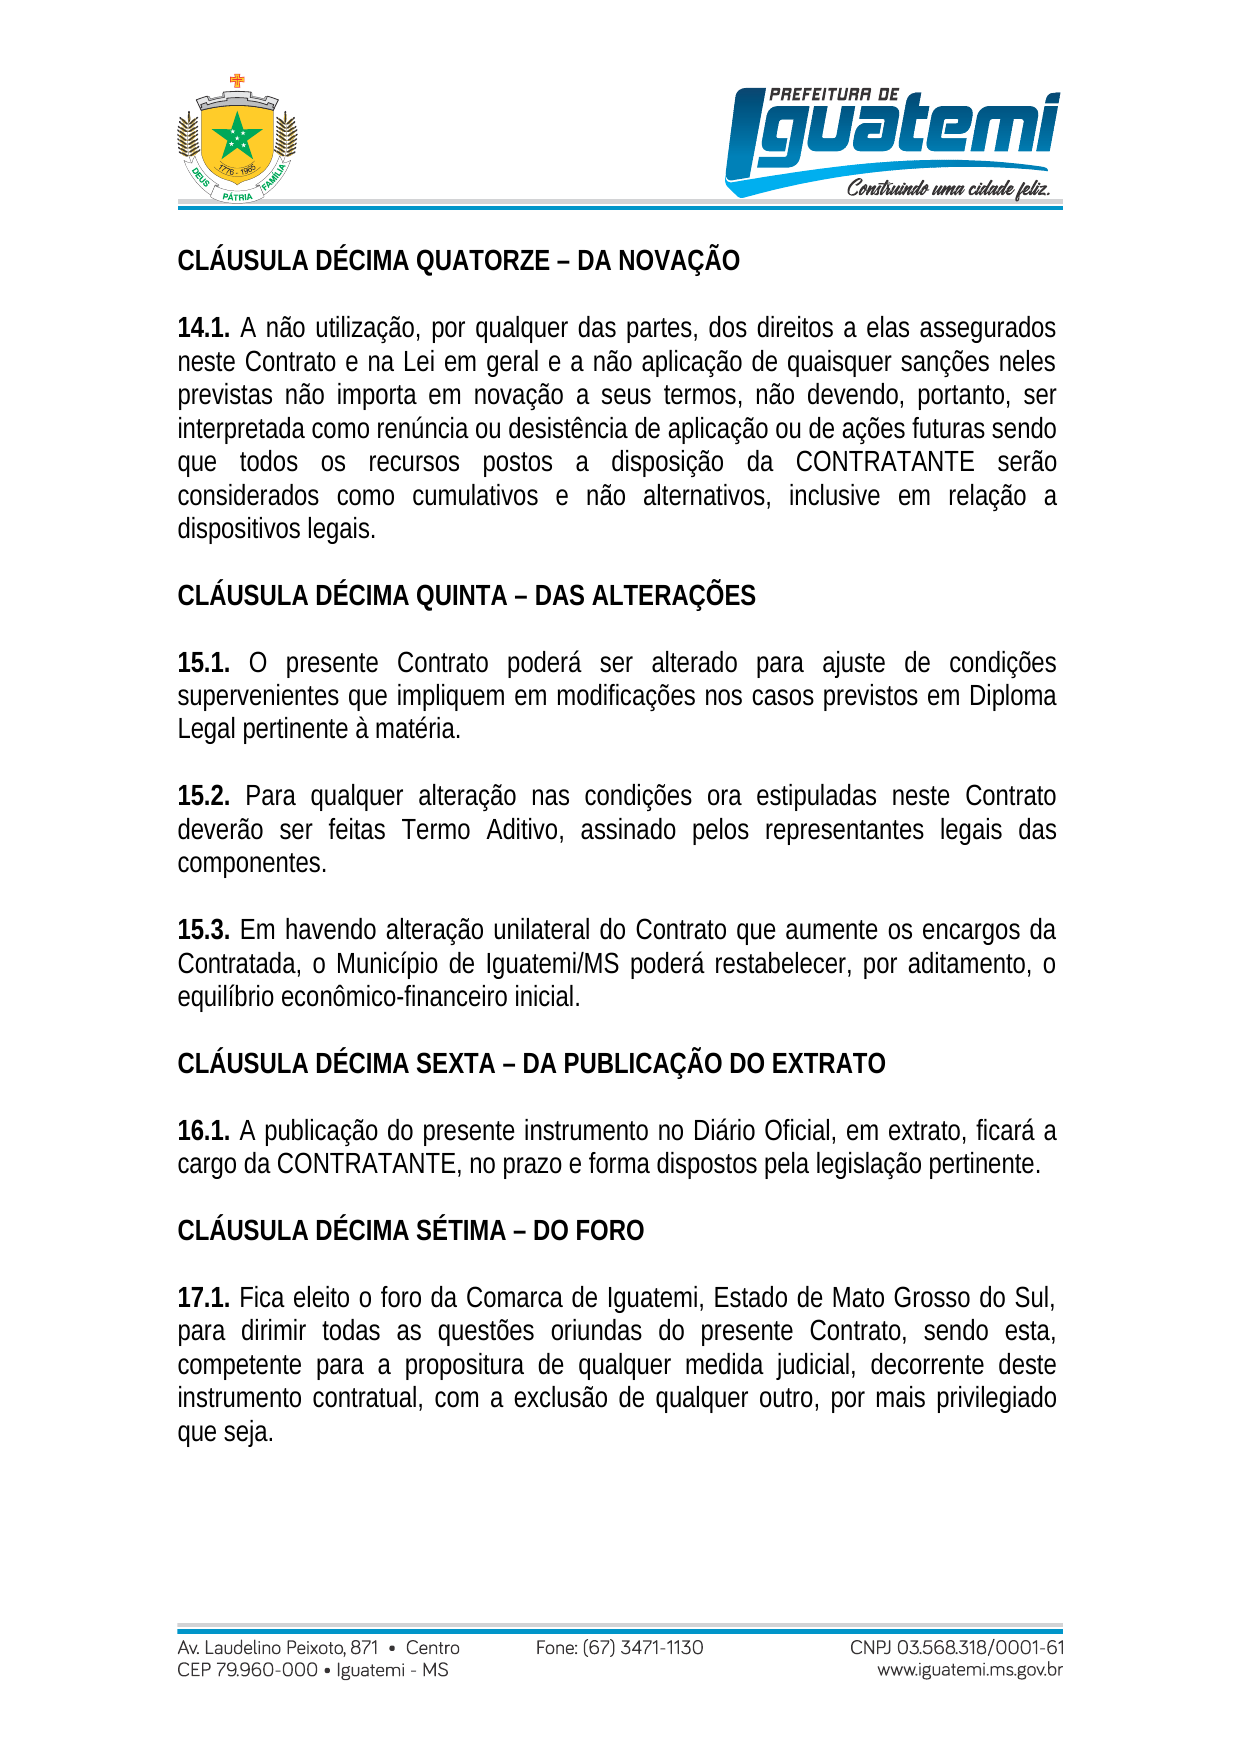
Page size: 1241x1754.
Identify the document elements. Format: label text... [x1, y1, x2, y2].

text 16.1. A publicação do presente instrumento no Diário Oficial, em extrato, ficará a cargo da CONTRATANTE, no prazo e forma dispostos pela legislação pertinente. [177, 1113, 1058, 1180]
text 15.1. O presente Contrato poderá ser alterado para ajuste de condições supervenientes que impliquem em modificações nos casos previstos em Diploma Legal pertinente à matéria. [177, 645, 1058, 745]
text CLÁUSULA DÉCIMA QUATORZE – DA NOVAÇÃO [177, 243, 1058, 277]
text 14.1. A não utilização, por qualquer das partes, dos direitos a elas assegurados neste Contrato e na Lei em geral e a não aplicação de quaisquer sanções neles previstas não importa em novação a seus termos, não devendo, portanto, ser interpretada como renúncia ou desistência de aplicação ou de ações futuras sendo que todos os recursos postos a disposição da CONTRATANTE serão considerados como cumulativos e não alternativos, inclusive em relação a dispositivos legais. [177, 310, 1058, 544]
text 17.1. Fica eleito o foro da Comarca de Iguatemi, Estado de Mato Grosso do Sul, para dirimir todas as questões oriundas do presente Contrato, sendo esta, competente para a propositura de qualquer medida judicial, decorrente deste instrumento contratual, com a exclusão de qualquer outro, por mais privilegiado que seja. [177, 1280, 1058, 1447]
text 15.2. Para qualquer alteração nas condições ora estipuladas neste Contrato deverão ser feitas Termo Aditivo, assinado pelos representantes legais das componentes. [177, 778, 1058, 879]
text CLÁUSULA DÉCIMA SÉTIMA – DO FORO [177, 1213, 1058, 1247]
text CLÁUSULA DÉCIMA SEXTA – DA PUBLICAÇÃO DO EXTRATO [177, 1046, 1058, 1079]
text 15.3. Em havendo alteração unilateral do Contrato que aumente os encargos da Contratada, o Município de Iguatemi/MS poderá restabelecer, por aditamento, o equilíbrio econômico-financeiro inicial. [177, 912, 1058, 1013]
text CLÁUSULA DÉCIMA QUINTA – DAS ALTERAÇÕES [177, 578, 1058, 611]
